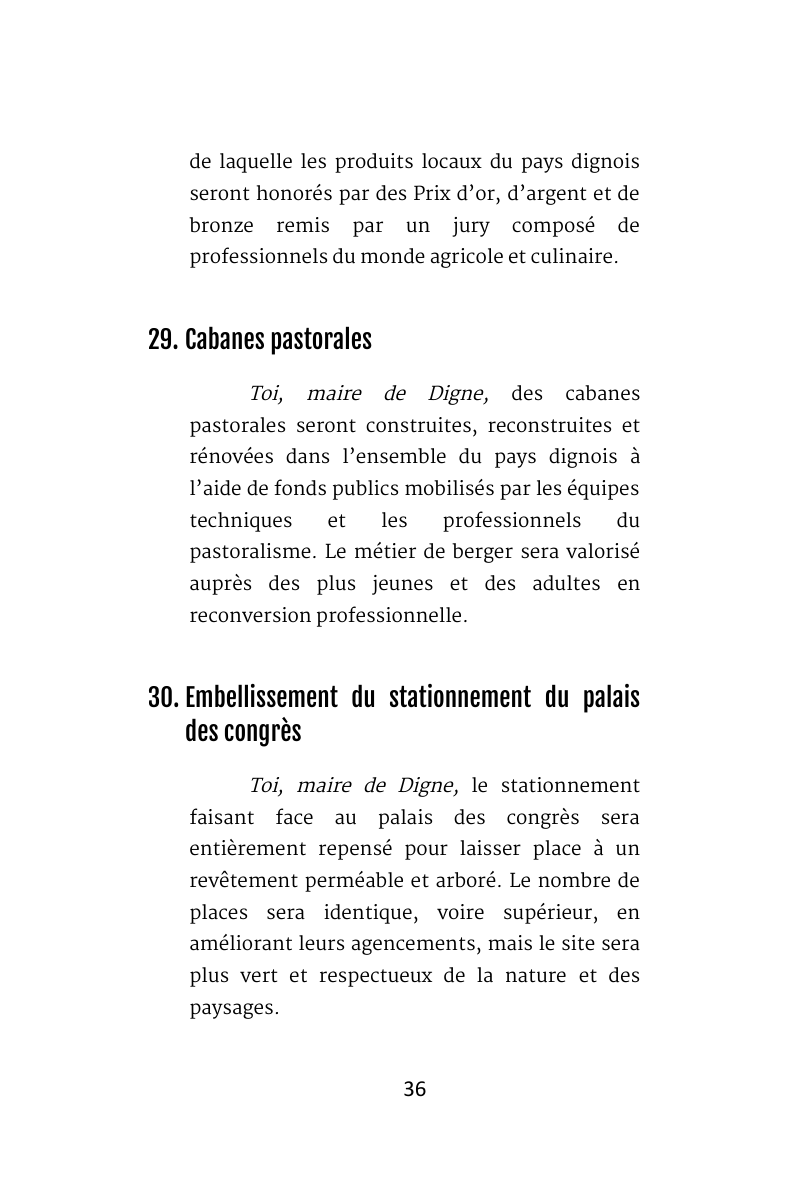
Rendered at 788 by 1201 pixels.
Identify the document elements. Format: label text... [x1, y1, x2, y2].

text Toi, maire de Digne, le stationnement faisant face au palais des congrès sera entièrement repensé pour laisser place à un revêtement perméable et arboré. Le nombre de places sera identique, voire supérieur, en améliorant leurs agencements, mais le site sera plus vert et respectueux de la nature et des paysages. [189, 771, 640, 1024]
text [189, 148, 640, 274]
text Cabanes pastorales [148, 324, 640, 356]
text Embellissement du stationnement du palais des congrès [148, 682, 640, 748]
text Toi, maire de Digne, des cabanes pastorales seront construites, reconstruites et rénovées dans l’ensemble du pays dignois à l’aide de fonds publics mobilisés par les équipes techniques et les professionnels du pastoralisme. Le métier de berger sera valorisé auprès des plus jeunes et des adultes en reconversion professionnelle. [189, 379, 640, 632]
